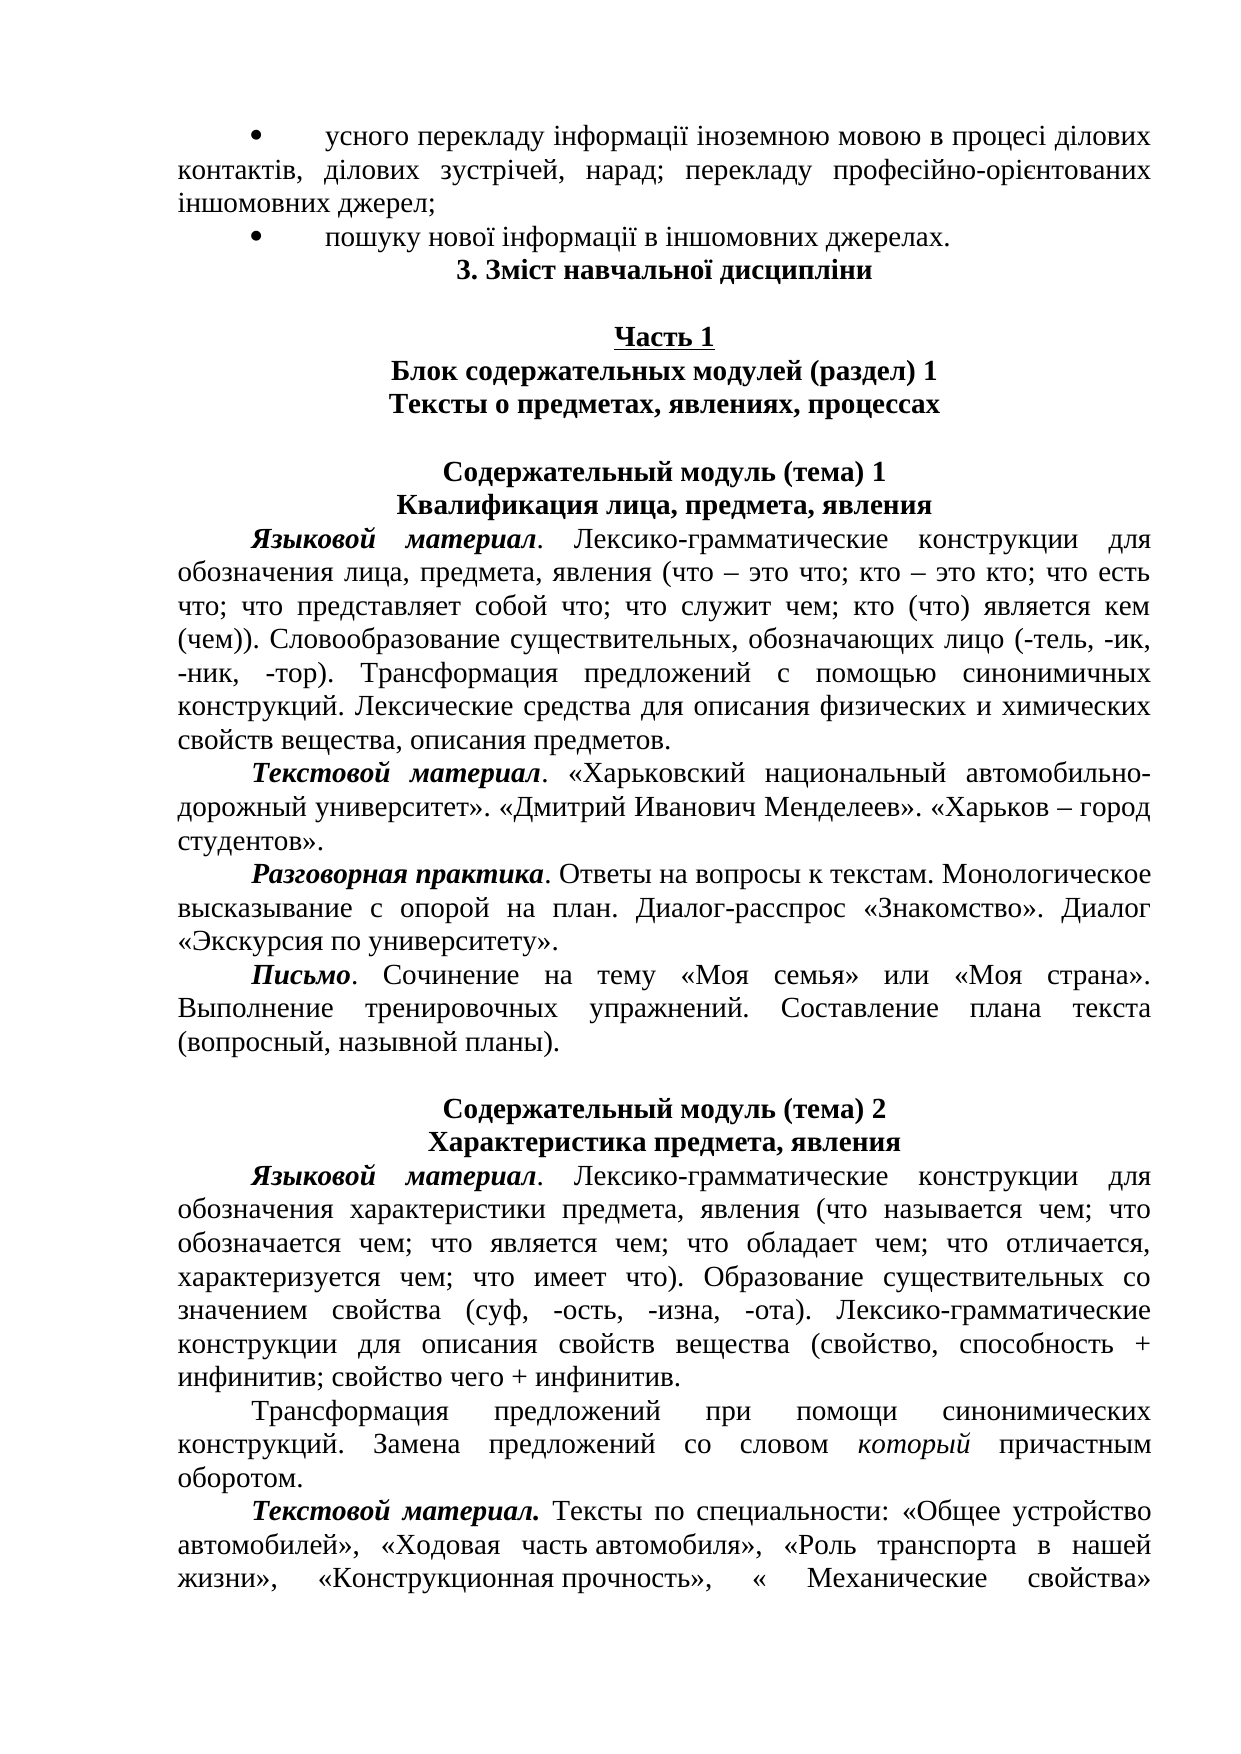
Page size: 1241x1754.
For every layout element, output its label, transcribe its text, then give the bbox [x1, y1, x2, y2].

text Блок содержательных модулей (раздел) 1 [177, 353, 1152, 387]
text Языковой материал. Лексико-грамматические конструкции для обозначения характеристики предмета, явления (что называется чем; что обозначается чем; что является чем; что обладает чем; что отличается, характеризуется чем; что имеет что). Образование существительных со значением свойства (суф, -ость, -изна, -ота). Лексико-грамматические конструкции для описания свойств вещества (свойство, способность + инфинитив; свойство чего + инфинитив. [177, 1158, 1152, 1393]
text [177, 1493, 1152, 1594]
text Квалификация лица, предмета, явления [177, 487, 1152, 521]
text 3. Зміст навчальної дисципліни [177, 252, 1152, 286]
text Часть 1 [177, 319, 1152, 353]
text Тексты о предметах, явлениях, процессах [177, 387, 1152, 420]
text Содержательный модуль (тема) 1 [177, 454, 1152, 487]
text Трансформация предложений при помощи синонимических конструкций. Замена предложений со словом который причастным оборотом. [177, 1393, 1152, 1493]
text Языковой материал. Лексико-грамматические конструкции для обозначения лица, предмета, явления (что – это что; кто – это кто; что есть что; что представляет собой что; что служит чем; кто (что) является кем (чем)). Словообразование существительных, обозначающих лицо (-тель, -ик, -ник, -тор). Трансформация предложений с помощью синонимичных конструкций. Лексические средства для описания физических и химических свойств вещества, описания предметов. [177, 521, 1152, 756]
text Характеристика предмета, явления [177, 1124, 1152, 1158]
list пошуку нової інформації в іншомовних джерелах. [177, 219, 1152, 252]
list усного перекладу інформації іноземною мовою в процесі ділових контактів, ділових зустрічей, нарад; перекладу професійно-орієнтованих іншомовних джерел; [177, 118, 1152, 219]
text Текстовой материал. «Харьковский национальный автомобильно-дорожный университет». «Дмитрий Иванович Менделеев». «Харьков – город студентов». [177, 756, 1152, 856]
text Письмо. Сочинение на тему «Моя семья» или «Моя страна». Выполнение тренировочных упражнений. Составление плана текста (вопросный, назывной планы). [177, 957, 1152, 1057]
text Разговорная практика. Ответы на вопросы к текстам. Монологическое высказывание с опорой на план. Диалог-расспрос «Знакомство». Диалог «Экскурсия по университету». [177, 856, 1152, 957]
text Содержательный модуль (тема) 2 [177, 1091, 1152, 1124]
